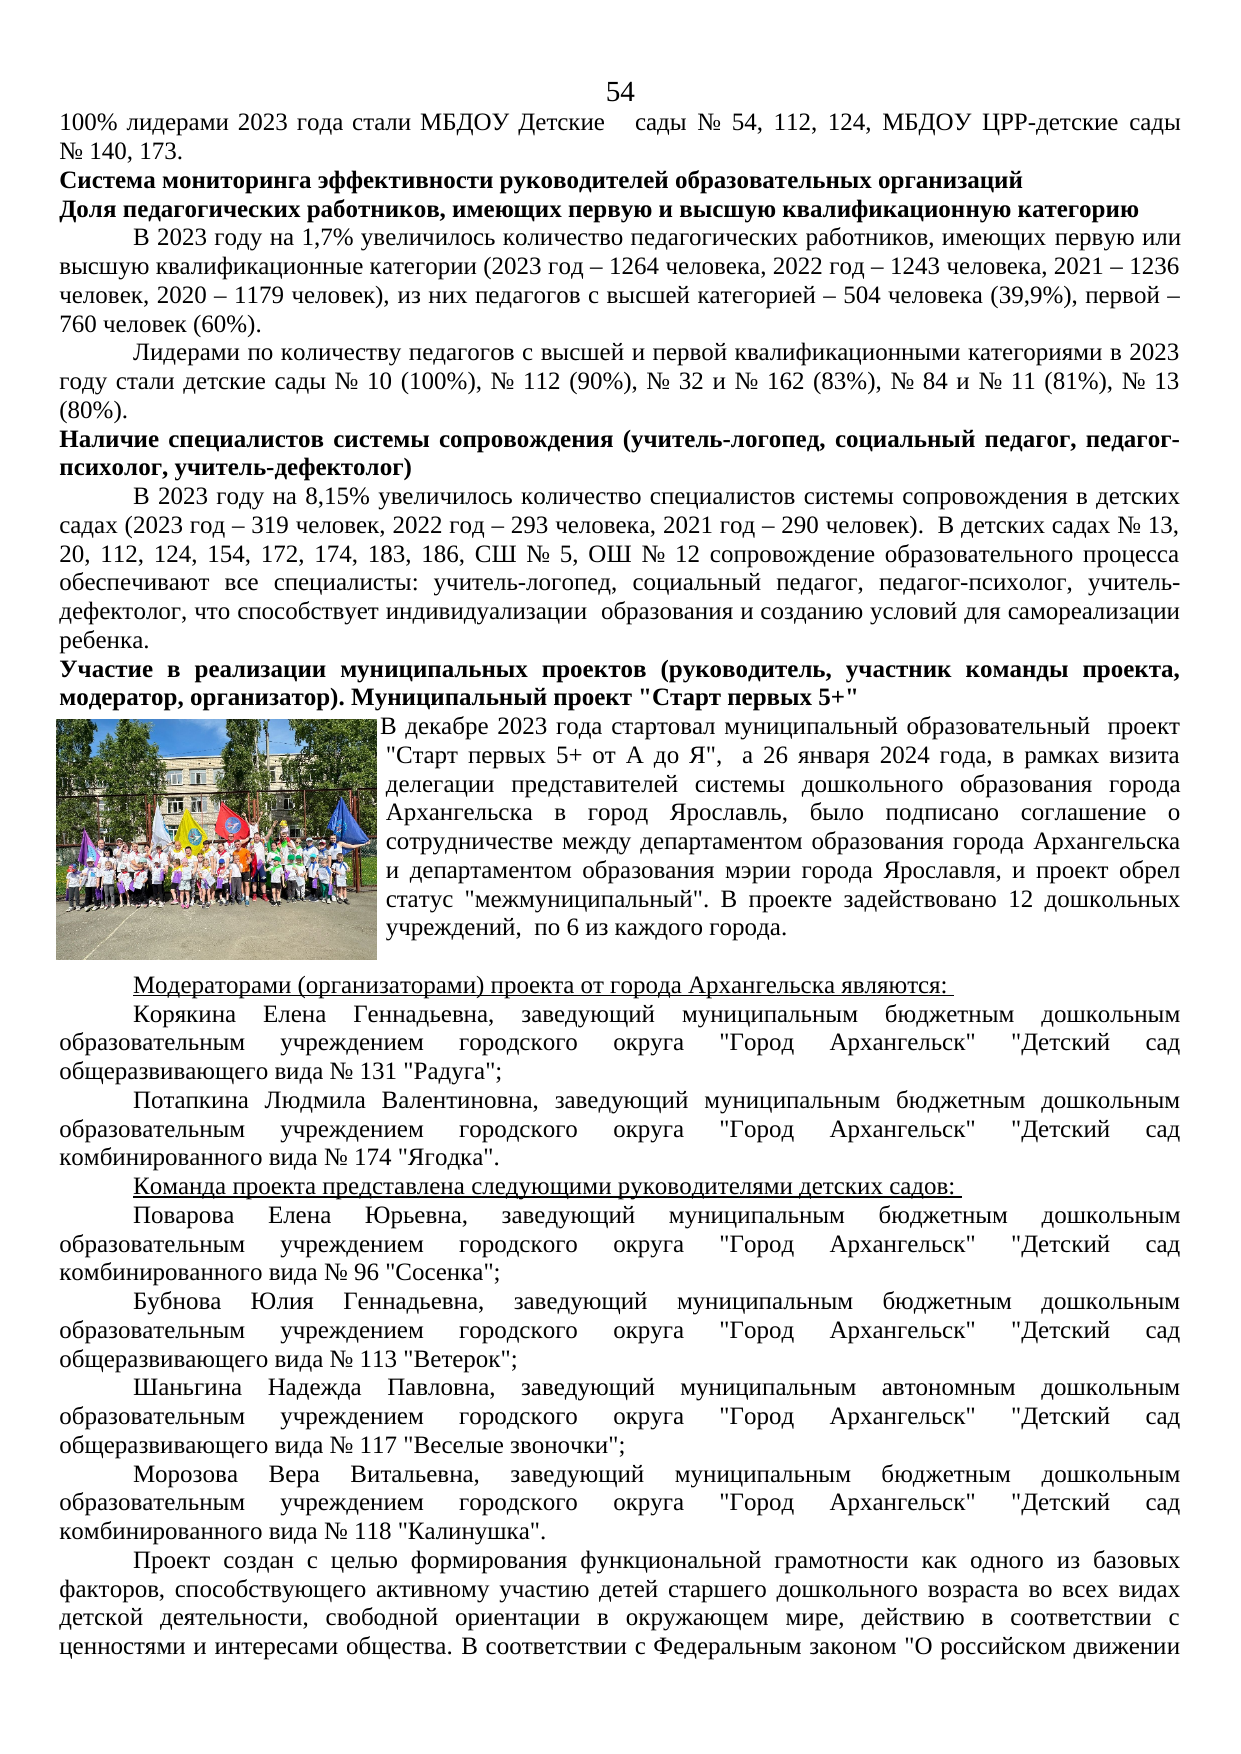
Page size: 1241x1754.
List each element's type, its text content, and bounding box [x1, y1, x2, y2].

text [59, 107, 1181, 165]
text Наличие специалистов системы сопровождения (учитель-логопед, социальный педагог, педагог-психолог, учитель-дефектолог) [59, 424, 1181, 481]
text Команда проекта представлена следующими руководителями детских садов: [59, 1171, 1181, 1200]
text Корякина Елена Геннадьевна, заведующий муниципальным бюджетным дошкольным образовательным учреждением городского округа "Город Архангельск" "Детский сад общеразвивающего вида № 131 "Радуга"; [59, 999, 1181, 1085]
text Морозова Вера Витальевна, заведующий муниципальным бюджетным дошкольным образовательным учреждением городского округа "Город Архангельск" "Детский сад комбинированного вида № 118 "Калинушка". [59, 1459, 1181, 1545]
text В 2023 году на 1,7% увеличилось количество педагогических работников, имеющих первую или высшую квалификационные категории (2023 год – 1264 человека, 2022 год – 1243 человека, 2021 – 1236 человек, 2020 – 1179 человек), из них педагогов с высшей категорией – 504 человека (39,9%), первой – 760 человек (60%). [59, 222, 1181, 337]
picture [56, 719, 377, 960]
text Участие в реализации муниципальных проектов (руководитель, участник команды проекта, модератор, организатор). Муниципальный проект "Старт первых 5+" [59, 654, 1181, 711]
text Лидерами по количеству педагогов с высшей и первой квалификационными категориями в 2023 году стали детские сады № 10 (100%), № 112 (90%), № 32 и № 162 (83%), № 84 и № 11 (81%), № 13 (80%). [59, 337, 1181, 424]
text Шаньгина Надежда Павловна, заведующий муниципальным автономным дошкольным образовательным учреждением городского округа "Город Архангельск" "Детский сад общеразвивающего вида № 117 "Веселые звоночки"; [59, 1372, 1181, 1459]
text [59, 1545, 1181, 1660]
text Система мониторинга эффективности руководителей образовательных организаций [59, 165, 1181, 194]
text В 2023 году на 8,15% увеличилось количество специалистов системы сопровождения в детских садах (2023 год – 319 человек, 2022 год – 293 человека, 2021 год – 290 человек). В детских садах № 13, 20, 112, 124, 154, 172, 174, 183, 186, СШ № 5, ОШ № 12 сопровождение образовательного процесса обеспечивают все специалисты: учитель-логопед, социальный педагог, педагог-психолог, учитель-дефектолог, что способствует индивидуализации образования и созданию условий для самореализации ребенка. [59, 481, 1181, 654]
text Модераторами (организаторами) проекта от города Архангельска являются: [59, 970, 1181, 999]
text Доля педагогических работников, имеющих первую и высшую квалификационную категорию [59, 194, 1181, 222]
text Потапкина Людмила Валентиновна, заведующий муниципальным бюджетным дошкольным образовательным учреждением городского округа "Город Архангельск" "Детский сад комбинированного вида № 174 "Ягодка". [59, 1085, 1181, 1171]
text Поварова Елена Юрьевна, заведующий муниципальным бюджетным дошкольным образовательным учреждением городского округа "Город Архангельск" "Детский сад комбинированного вида № 96 "Сосенка"; [59, 1200, 1181, 1286]
text Бубнова Юлия Геннадьевна, заведующий муниципальным бюджетным дошкольным образовательным учреждением городского округа "Город Архангельск" "Детский сад общеразвивающего вида № 113 "Ветерок"; [59, 1286, 1181, 1372]
